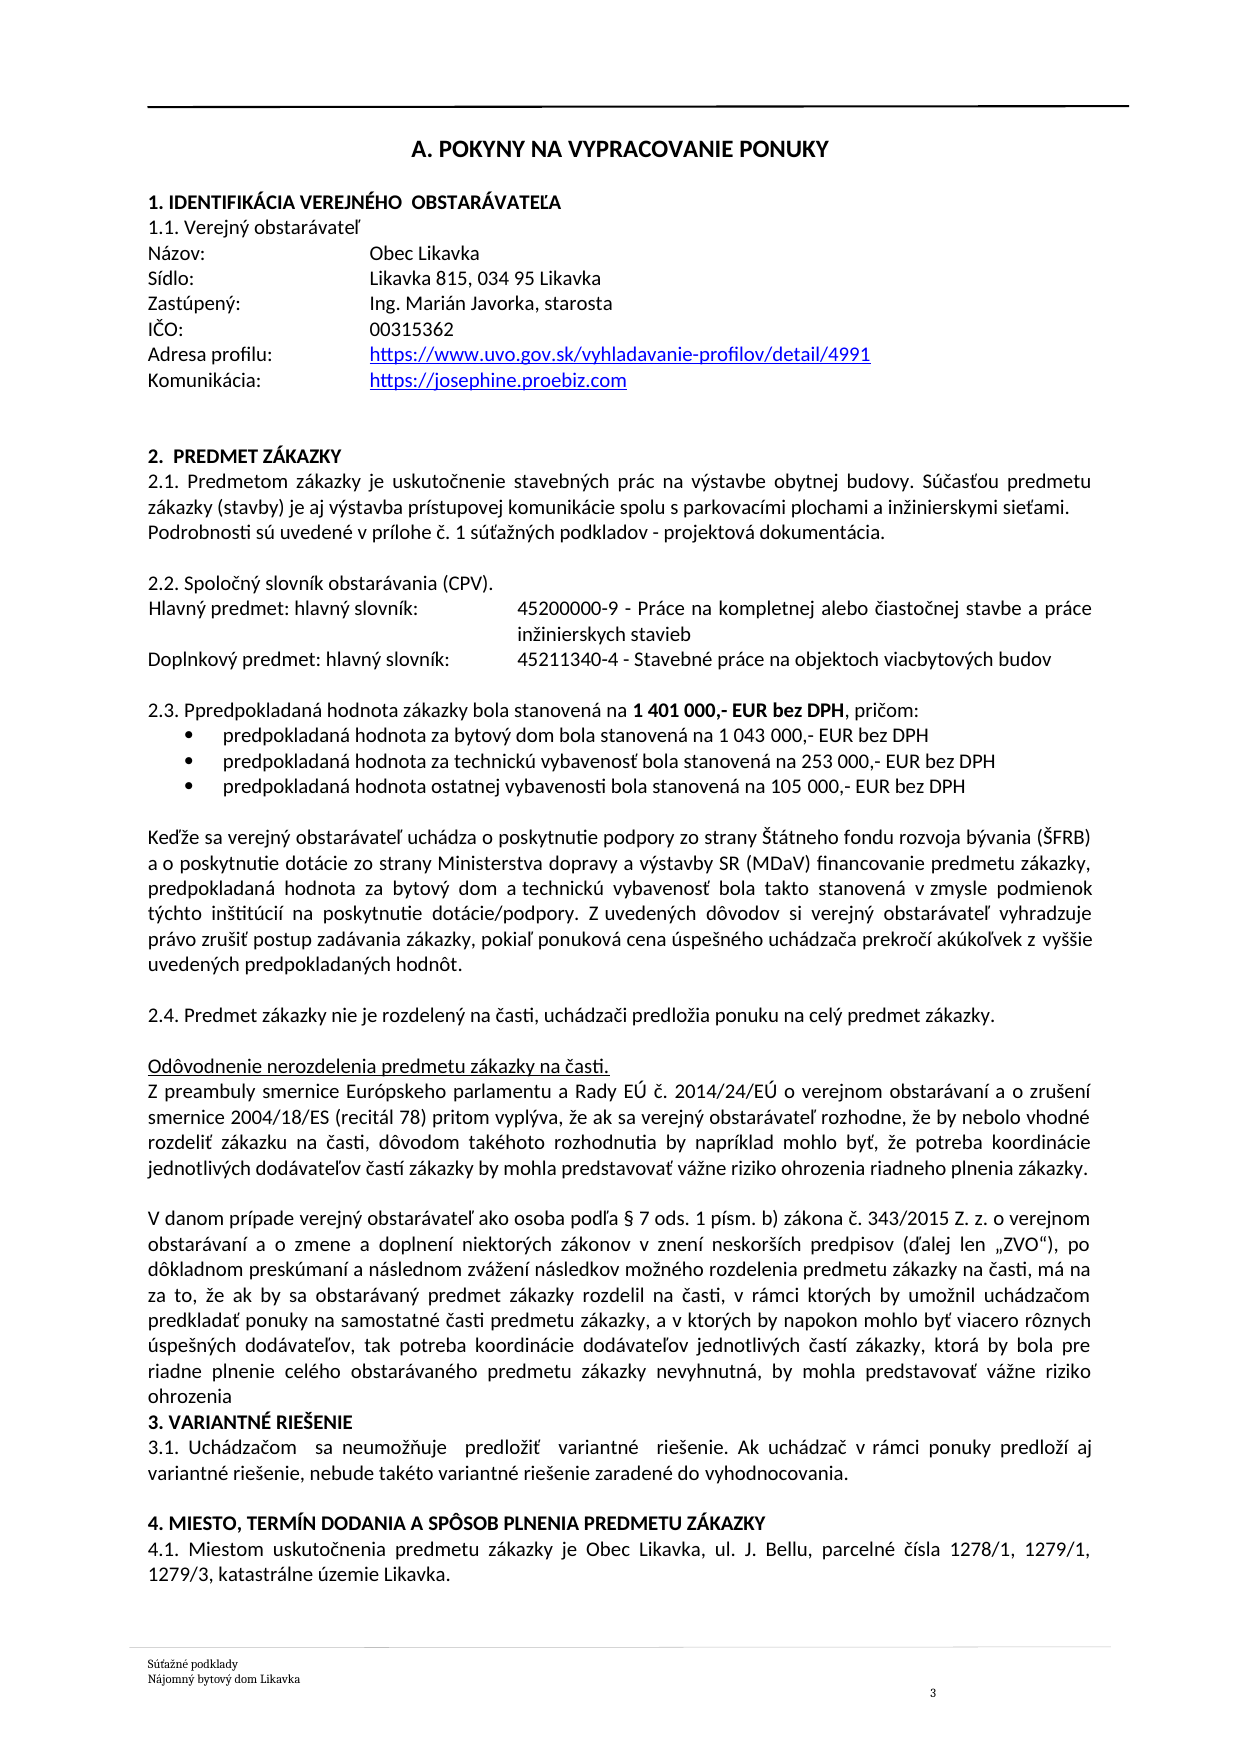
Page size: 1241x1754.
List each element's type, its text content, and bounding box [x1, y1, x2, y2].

text 2.4. Predmet zákazky nie je rozdelený na časti, uchádzači predložia ponuku na celý predmet zákazky. [148, 1002, 1092, 1028]
list predpokladaná hodnota za technickú vybavenosť bola stanovená na 253 000,- EUR bez DPH [185, 748, 1092, 773]
text Názov: Obec Likavka [148, 240, 1092, 265]
text Doplnkový predmet: hlavný slovník: 45211340-4 - Stavebné práce na objektoch viacbytových budov [148, 646, 1092, 672]
text Sídlo: Likavka 815, 034 95 Likavka [148, 265, 1092, 291]
text Odôvodnenie nerozdelenia predmetu zákazky na časti. [148, 1053, 1092, 1078]
text Z preambuly smernice Európskeho parlamentu a Rady EÚ č. 2014/24/EÚ o verejnom obstarávaní a o zrušení smernice 2004/18/ES (recitál 78) pritom vyplýva, že ak sa verejný obstarávateľ rozhodne, že by nebolo vhodné rozdeliť zákazku na časti, dôvodom takéhoto rozhodnutia by napríklad mohlo byť, že potreba koordinácie jednotlivých dodávateľov častí zákazky by mohla predstavovať vážne riziko ohrozenia riadneho plnenia zákazky. [148, 1078, 1092, 1180]
list predpokladaná hodnota za bytový dom bola stanovená na 1 043 000,- EUR bez DPH [185, 723, 1092, 748]
text Adresa profilu: https://www.uvo.gov.sk/vyhladavanie-profilov/detail/4991 [148, 341, 1092, 367]
text 1. IDENTIFIKÁCIA VEREJNÉHO OBSTARÁVATEĽA [148, 189, 1092, 214]
text IČO: 00315362 [148, 316, 1092, 341]
text 4.1. Miestom uskutočnenia predmetu zákazky je Obec Likavka, ul. J. Bellu, parcelné čísla 1278/1, 1279/1, 1279/3, katastrálne územie Likavka. [148, 1536, 1092, 1587]
text 2.1. Predmetom zákazky je uskutočnenie stavebných prác na výstavbe obytnej budovy. Súčasťou predmetu zákazky (stavby) je aj výstavba prístupovej komunikácie spolu s parkovacími plochami a inžinierskymi sieťami. [148, 468, 1092, 519]
text Podrobnosti sú uvedené v prílohe č. 1 súťažných podkladov - projektová dokumentácia. [148, 519, 1092, 545]
text Zastúpený: Ing. Marián Javorka, starosta [148, 291, 1092, 316]
text Hlavný predmet: hlavný slovník: 45200000-9 - Práce na kompletnej alebo čiastočnej stavbe a práce inžinierskych stavieb [148, 596, 1092, 646]
text 2.2. Spoločný slovník obstarávania (CPV). [148, 570, 1092, 596]
text 3.1. Uchádzačom sa neumožňuje predložiť variantné riešenie. Ak uchádzač v rámci ponuky predloží aj variantné riešenie, nebude takéto variantné riešenie zaradené do vyhodnocovania. [148, 1434, 1092, 1485]
text 1.1. Verejný obstarávateľ [148, 214, 1092, 240]
text Komunikácia: https://josephine.proebiz.com [148, 367, 1092, 392]
list predpokladaná hodnota ostatnej vybavenosti bola stanovená na 105 000,- EUR bez DPH [185, 773, 1092, 799]
text A. POKYNY NA VYPRACOVANIE PONUKY [148, 133, 1092, 163]
text 4. MIESTO, TERMÍN DODANIA A SPÔSOB PLNENIA PREDMETU ZÁKAZKY [148, 1511, 1092, 1536]
text 3. VARIANTNÉ RIEŠENIE [148, 1409, 1092, 1434]
text V danom prípade verejný obstarávateľ ako osoba podľa § 7 ods. 1 písm. b) zákona č. 343/2015 Z. z. o verejnom obstarávaní a o zmene a doplnení niektorých zákonov v znení neskorších predpisov (ďalej len „ZVO“), po dôkladnom preskúmaní a následnom zvážení následkov možného rozdelenia predmetu zákazky na časti, má na za to, že ak by sa obstarávaný predmet zákazky rozdelil na časti, v rámci ktorých by umožnil uchádzačom predkladať ponuky na samostatné časti predmetu zákazky, a v ktorých by napokon mohlo byť viacero rôznych úspešných dodávateľov, tak potreba koordinácie dodávateľov jednotlivých častí zákazky, ktorá by bola pre riadne plnenie celého obstarávaného predmetu zákazky nevyhnutná, by mohla predstavovať vážne riziko ohrozenia [148, 1206, 1092, 1409]
text Keďže sa verejný obstarávateľ uchádza o poskytnutie podpory zo strany Štátneho fondu rozvoja bývania (ŠFRB) a o poskytnutie dotácie zo strany Ministerstva dopravy a výstavby SR (MDaV) financovanie predmetu zákazky, predpokladaná hodnota za bytový dom a technickú vybavenosť bola takto stanovená v zmysle podmienok týchto inštitúcií na poskytnutie dotácie/podpory. Z uvedených dôvodov si verejný obstarávateľ vyhradzuje právo zrušiť postup zadávania zákazky, pokiaľ ponuková cena úspešného uchádzača prekročí akúkoľvek z vyššie uvedených predpokladaných hodnôt. [148, 824, 1092, 977]
text 2. PREDMET ZÁKAZKY [148, 443, 1092, 468]
text 2.3. Ppredpokladaná hodnota zákazky bola stanovená na 1 401 000,- EUR bez DPH, pričom: [148, 697, 1092, 723]
